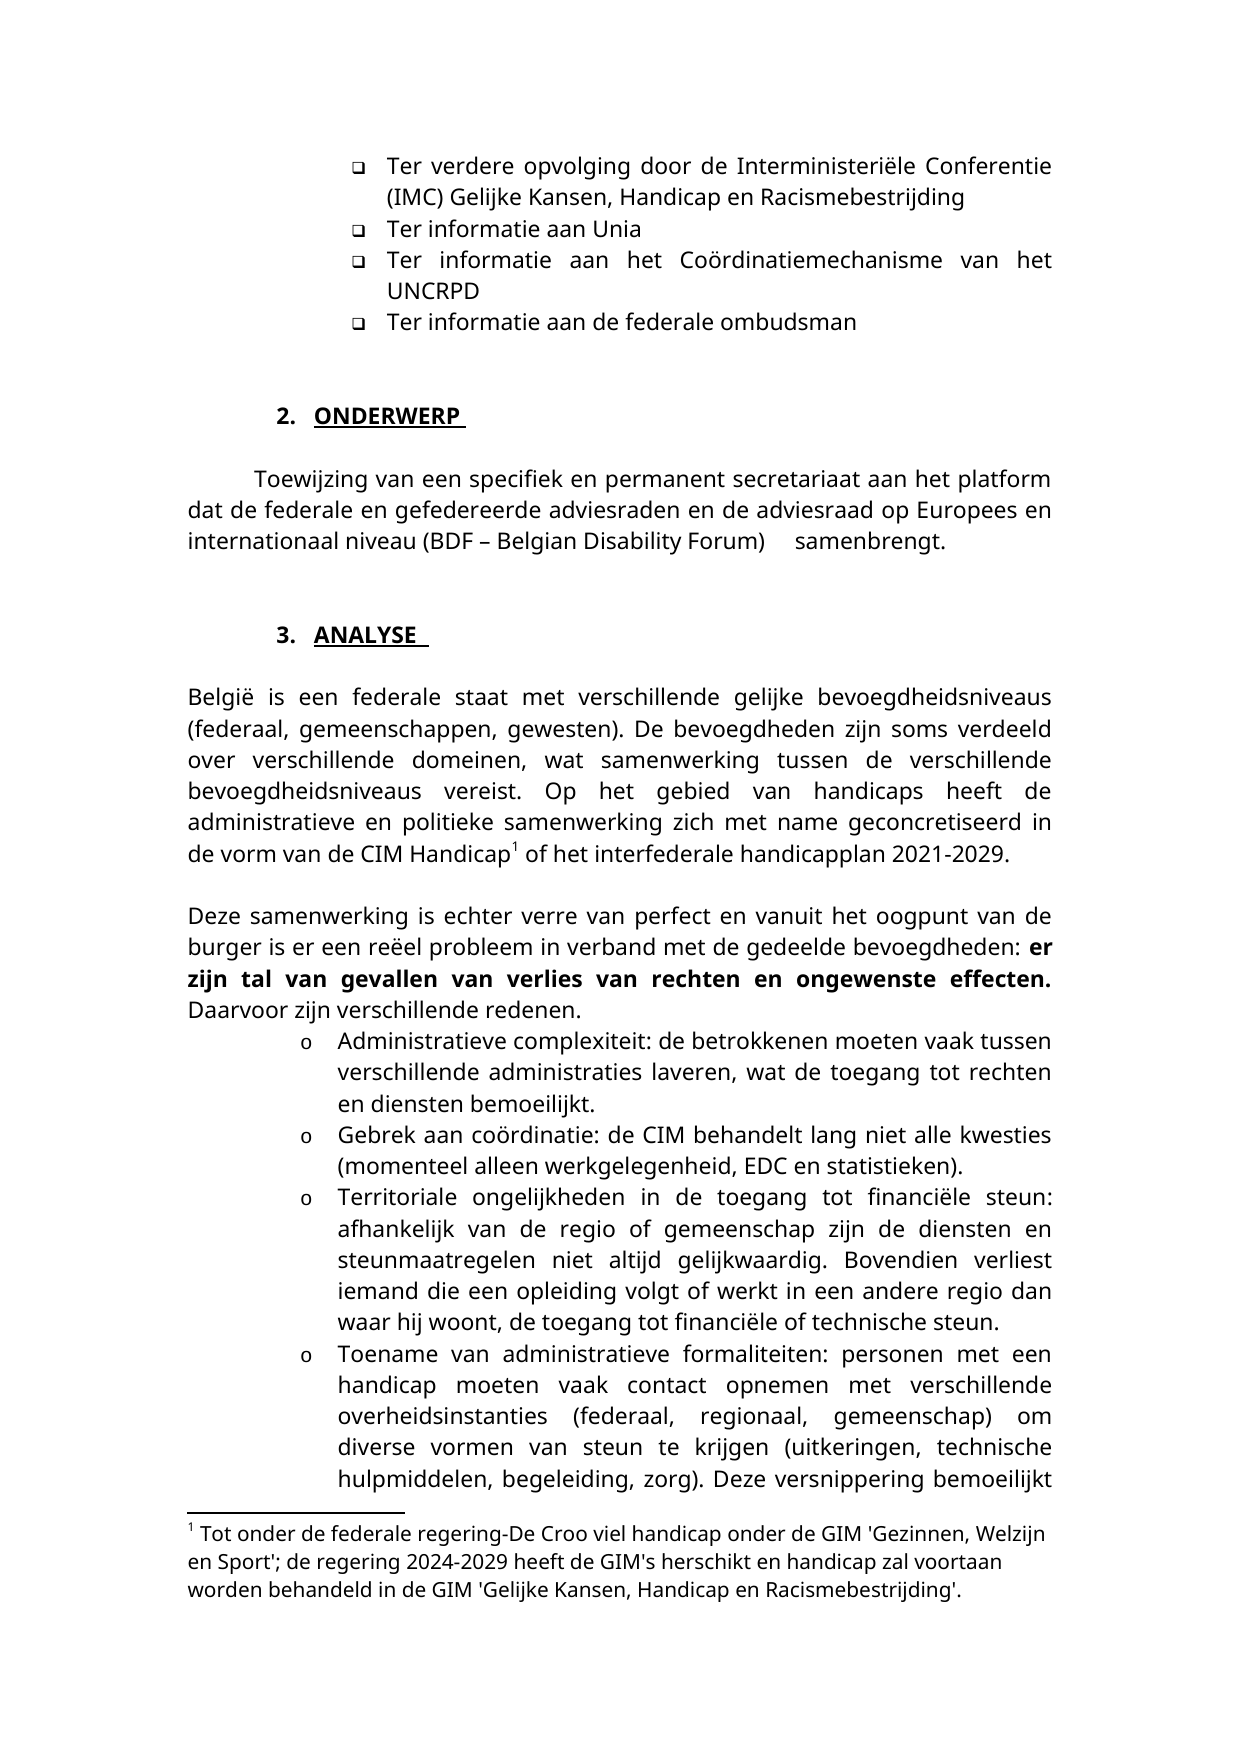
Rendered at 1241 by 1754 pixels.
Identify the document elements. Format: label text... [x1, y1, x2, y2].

list Ter verdere opvolging door de Interministeriële Conferentie (IMC) Gelijke Kansen, Handicap en Racismebestrijding [351, 150, 1053, 212]
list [300, 1337, 1053, 1494]
list ONDERWERP [276, 400, 1053, 431]
list Ter informatie aan de federale ombudsman [351, 306, 1053, 337]
text Deze samenwerking is echter verre van perfect en vanuit het oogpunt van de burger is er een reëel probleem in verband met de gedeelde bevoegdheden: er zijn tal van gevallen van verlies van rechten en ongewenste effecten. Daarvoor zijn verschillende redenen. [187, 900, 1053, 1025]
list Ter informatie aan Unia [351, 212, 1053, 244]
text Toewijzing van een specifiek en permanent secretariaat aan het platform dat de federale en gefedereerde adviesraden en de adviesraad op Europees en internationaal niveau (BDF – Belgian Disability Forum) samenbrengt. [187, 462, 1053, 556]
list Territoriale ongelijkheden in de toegang tot financiële steun: afhankelijk van de regio of gemeenschap zijn de diensten en steunmaatregelen niet altijd gelijkwaardig. Bovendien verliest iemand die een opleiding volgt of werkt in een andere regio dan waar hij woont, de toegang tot financiële of technische steun. [300, 1181, 1053, 1337]
list Ter informatie aan het Coördinatiemechanisme van het UNCRPD [351, 244, 1053, 306]
list ANALYSE [276, 619, 1053, 650]
text België is een federale staat met verschillende gelijke bevoegdheidsniveaus (federaal, gemeenschappen, gewesten). De bevoegdheden zijn soms verdeeld over verschillende domeinen, wat samenwerking tussen de verschillende bevoegdheidsniveaus vereist. Op het gebied van handicaps heeft de administratieve en politieke samenwerking zich met name geconcretiseerd in de vorm van de CIM Handicap of het interfederale handicapplan 2021-2029. [187, 681, 1053, 869]
list Administratieve complexiteit: de betrokkenen moeten vaak tussen verschillende administraties laveren, wat de toegang tot rechten en diensten bemoeilijkt. [300, 1025, 1053, 1119]
list Gebrek aan coördinatie: de CIM behandelt lang niet alle kwesties (momenteel alleen werkgelegenheid, EDC en statistieken). [300, 1119, 1053, 1181]
